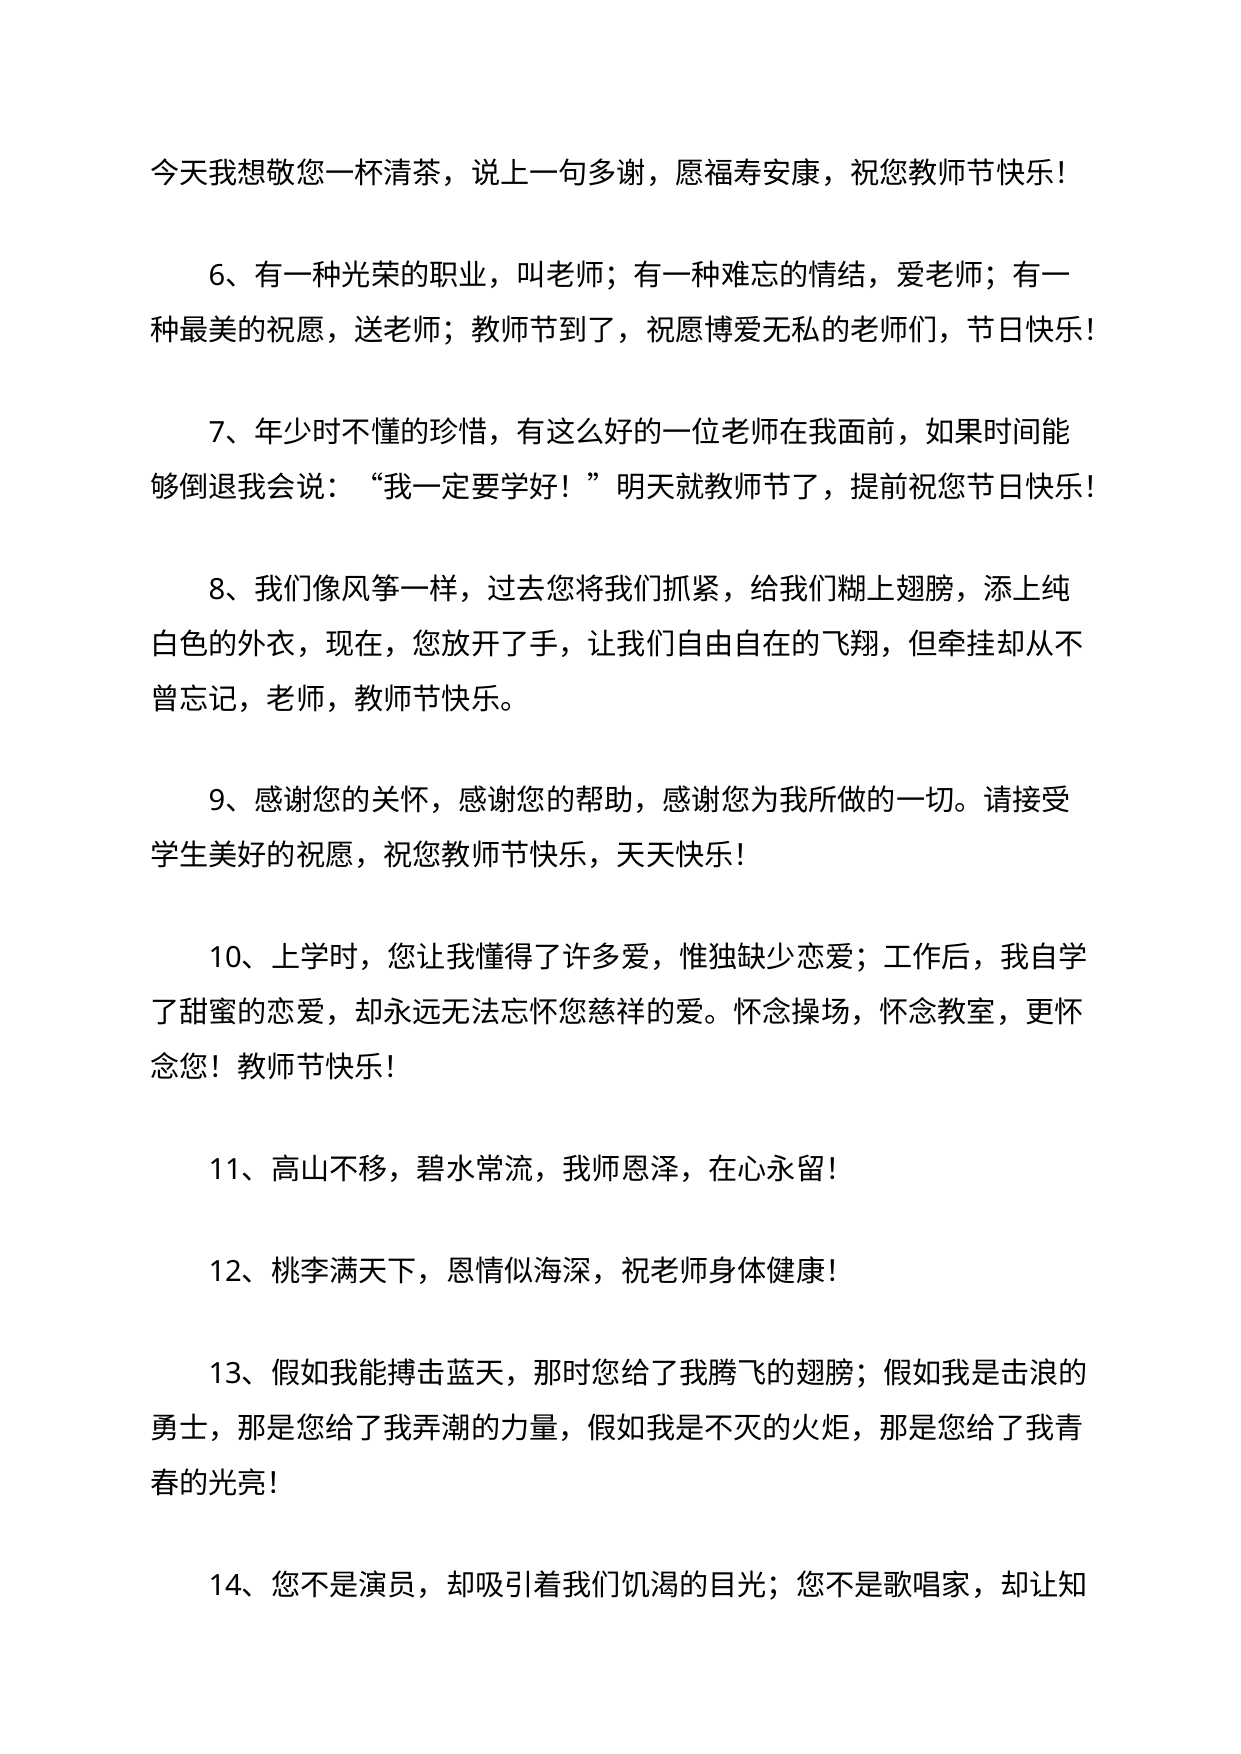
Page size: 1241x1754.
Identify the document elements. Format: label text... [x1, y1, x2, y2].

text 12、桃李满天下，恩情似海深，祝老师身体健康！ [150, 1247, 1090, 1290]
text 7、年少时不懂的珍惜，有这么好的一位老师在我面前，如果时间能够倒退我会说：“我一定要学好！”明天就教师节了，提前祝您节日快乐！ [150, 408, 1090, 506]
text 11、高山不移，碧水常流，我师恩泽，在心永留！ [150, 1145, 1090, 1188]
text 13、假如我能搏击蓝天，那时您给了我腾飞的翅膀；假如我是击浪的勇士，那是您给了我弄潮的力量，假如我是不灭的火炬，那是您给了我青春的光亮！ [150, 1349, 1090, 1502]
text 8、我们像风筝一样，过去您将我们抓紧，给我们糊上翅膀，添上纯白色的外衣，现在，您放开了手，让我们自由自在的飞翔，但牵挂却从不曾忘记，老师，教师节快乐。 [150, 565, 1090, 717]
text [150, 1561, 1090, 1603]
text 6、有一种光荣的职业，叫老师；有一种难忘的情结，爱老师；有一种最美的祝愿，送老师；教师节到了，祝愿博爱无私的老师们，节日快乐！ [150, 252, 1090, 349]
text 10、上学时，您让我懂得了许多爱，惟独缺少恋爱；工作后，我自学了甜蜜的恋爱，却永远无法忘怀您慈祥的爱。怀念操场，怀念教室，更怀念您！教师节快乐！ [150, 934, 1090, 1086]
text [150, 150, 1090, 192]
text 9、感谢您的关怀，感谢您的帮助，感谢您为我所做的一切。请接受学生美好的祝愿，祝您教师节快乐，天天快乐！ [150, 777, 1090, 874]
